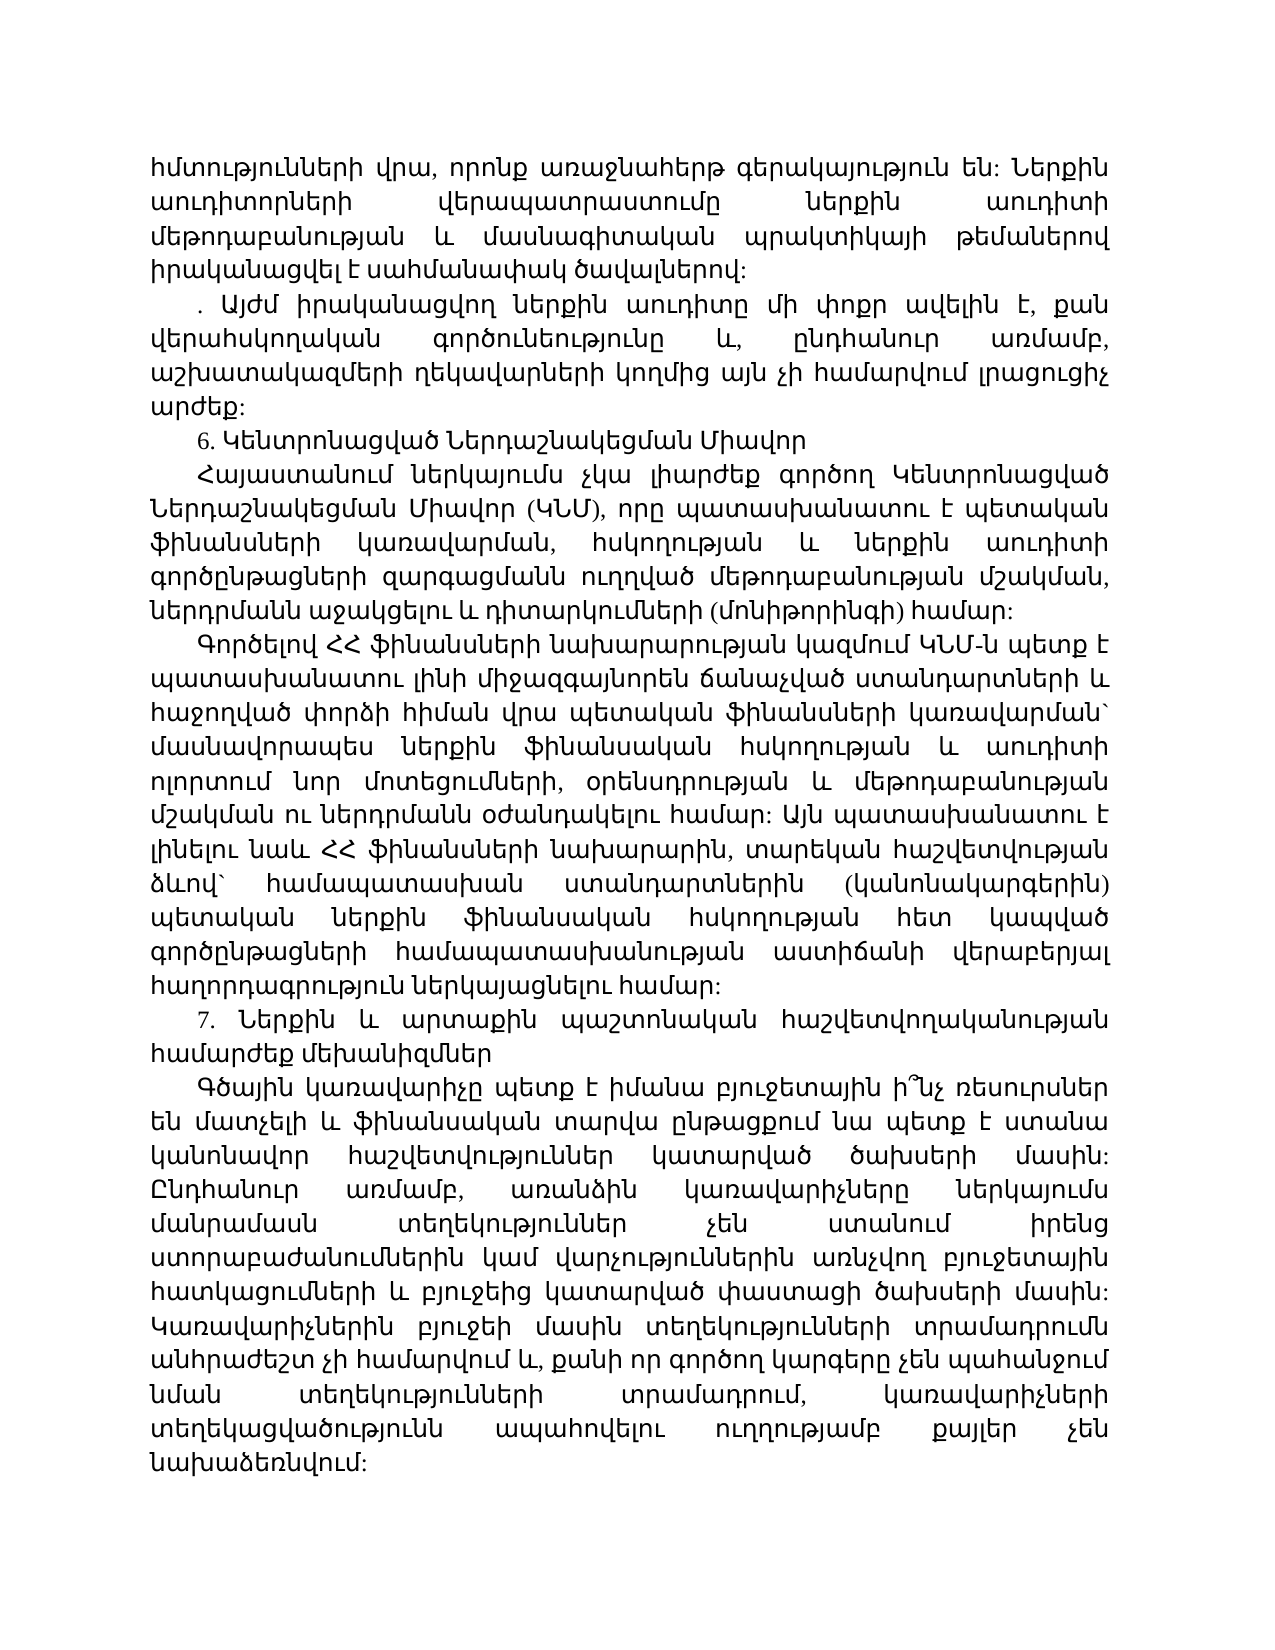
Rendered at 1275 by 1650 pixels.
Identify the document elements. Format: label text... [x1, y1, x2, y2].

text 7. Ներքին և արտաքին պաշտոնական հաշվետվողականության համարժեք մեխանիզմներ [150, 1002, 1109, 1070]
text . Այժմ իրականացվող ներքին աուդիտը մի փոքր ավելին է, քան վերահսկողական գործունեությունը և, ընդհանուր առմամբ, աշխատակազմերի ղեկավարների կողմից այն չի համարվում լրացուցիչ արժեք: [150, 286, 1109, 422]
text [150, 150, 1109, 286]
text 6. Կենտրոնացված Ներդաշնակեցման Միավոր [150, 422, 1109, 457]
text Գործելով ՀՀ ֆինանսների նախարարության կազմում ԿՆՄ-ն պետք է պատասխանատու լինի միջազգայնորեն ճանաչված ստանդարտների և հաջողված փորձի հիման վրա պետական ֆինանսների կառավարման` մասնավորապես ներքին ֆինանսական հսկողության և աուդիտի ոլորտում նոր մոտեցումների, օրենսդրության և մեթոդաբանության մշակման ու ներդրմանն օժանդակելու համար: Այն պատասխանատու է լինելու նաև ՀՀ ֆինանսների նախարարին, տարեկան հաշվետվության ձևով` համապատասխան ստանդարտներին (կանոնակարգերին) պետական ներքին ֆինանսական հսկողության հետ կապված գործընթացների համապատասխանության աստիճանի վերաբերյալ հաղորդագրություն ներկայացնելու համար: [150, 627, 1109, 1002]
text Գծային կառավարիչը պետք է իմանա բյուջետային ի՞նչ ռեսուրսներ են մատչելի և ֆինանսական տարվա ընթացքում նա պետք է ստանա կանոնավոր հաշվետվություններ կատարված ծախսերի մասին: Ընդհանուր առմամբ, առանձին կառավարիչները ներկայումս մանրամասն տեղեկություններ չեն ստանում իրենց ստորաբաժանումներին կամ վարչություններին առնչվող բյուջետային հատկացումների և բյուջեից կատարված փաստացի ծախսերի մասին: Կառավարիչներին բյուջեի մասին տեղեկությունների տրամադրումն անհրաժեշտ չի համարվում և, քանի որ գործող կարգերը չեն պահանջում նման տեղեկությունների տրամադրում, կառավարիչների տեղեկացվածությունն ապահովելու ուղղությամբ քայլեր չեն նախաձեռնվում: [150, 1070, 1109, 1478]
text Հայաստանում ներկայումս չկա լիարժեք գործող Կենտրոնացված Ներդաշնակեցման Միավոր (ԿՆՄ), որը պատասխանատու է պետական ֆինանսների կառավարման, հսկողության և ներքին աուդիտի գործընթացների զարգացմանն ուղղված մեթոդաբանության մշակման, ներդրմանն աջակցելու և դիտարկումների (մոնիթորինգի) համար: [150, 457, 1109, 627]
